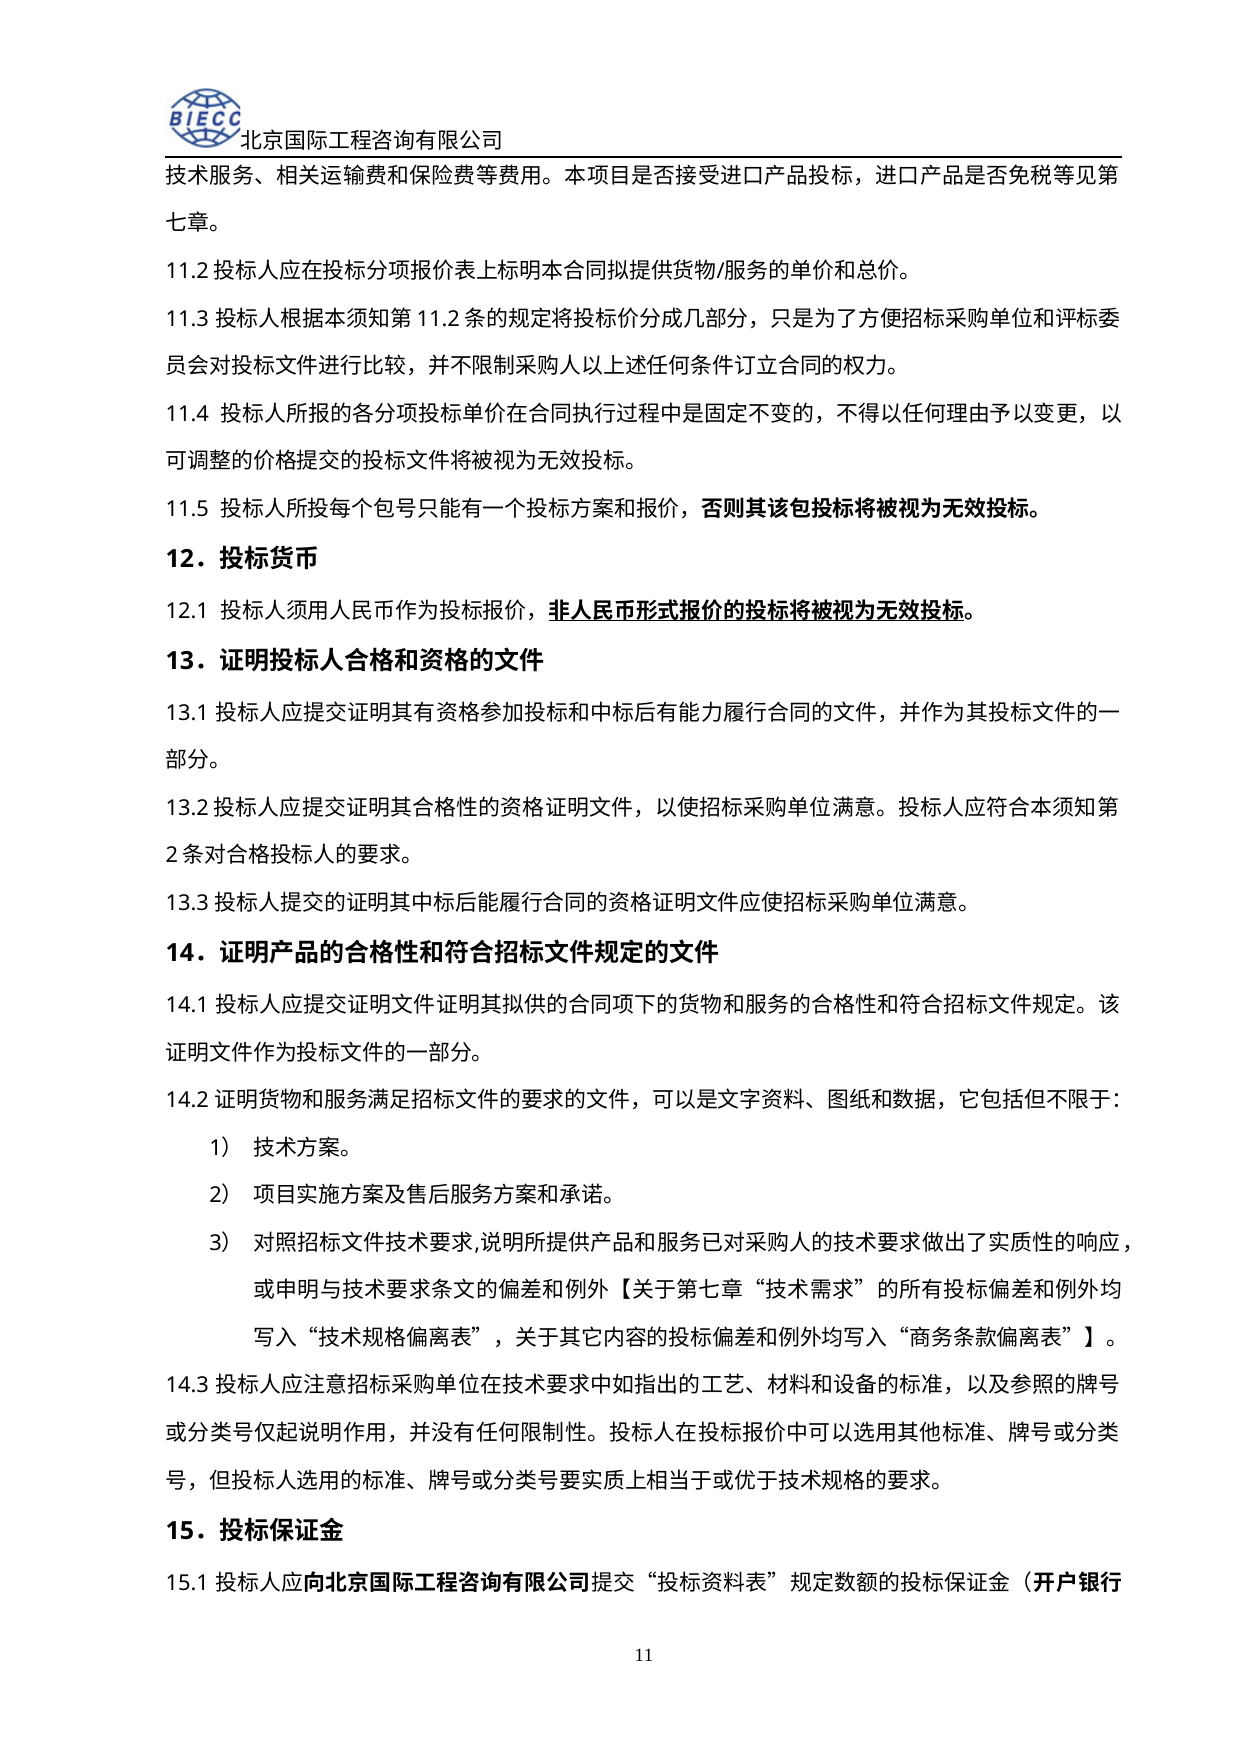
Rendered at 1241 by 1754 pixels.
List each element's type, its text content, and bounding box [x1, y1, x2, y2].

list 技术方案。 [209, 1130, 1122, 1161]
text 14.2 证明货物和服务满足招标文件的要求的文件，可以是文字资料、图纸和数据，它包括但不限于： [165, 1082, 1122, 1114]
text 13.3 投标人提交的证明其中标后能履行合同的资格证明文件应使招标采购单位满意。 [165, 885, 1122, 917]
text 15.1 投标人应向北京国际工程咨询有限公司提交“投标资料表”规定数额的投标保证金（开户银行名称及账号见第一章），并作为其投标的一部分和投标文件同时提交（见本须知第18.1条）。 [165, 1564, 1122, 1596]
text 13.2投标人应提交证明其合格性的资格证明文件，以使招标采购单位满意。投标人应符合本须知第2条对合格投标人的要求。 [165, 790, 1122, 869]
text 11.3 投标人根据本须知第11.2条的规定将投标价分成几部分，只是为了方便招标采购单位和评标委员会对投标文件进行比较，并不限制采购人以上述任何条件订立合同的权力。 [165, 301, 1122, 380]
text 11.1投标报价：本项目要求投标人必须以人民币形式报出所投标产品到用户现场（北京交通大学）的全部费用，包括产品和标准附件、备品备件、专用工具的价格，也包括安装、调试、检验、培训、技术服务、相关运输费和保险费等费用。本项目是否接受进口产品投标，进口产品是否免税等见第七章。 [165, 158, 1122, 237]
list 项目实施方案及售后服务方案和承诺。 [209, 1177, 1122, 1209]
subtitle 12．投标货币 [165, 538, 1122, 574]
subtitle 15．投标保证金 [165, 1510, 1122, 1546]
text 12.1 投标人须用人民币作为投标报价，非人民币形式报价的投标将被视为无效投标。 [165, 593, 1122, 624]
text 11.5 投标人所投每个包号只能有一个投标方案和报价，否则其该包投标将被视为无效投标。 [165, 491, 1122, 522]
subtitle 14．证明产品的合格性和符合招标文件规定的文件 [165, 933, 1122, 969]
text 11.4 投标人所报的各分项投标单价在合同执行过程中是固定不变的，不得以任何理由予以变更，以可调整的价格提交的投标文件将被视为无效投标。 [165, 396, 1122, 475]
text 14.1 投标人应提交证明文件证明其拟供的合同项下的货物和服务的合格性和符合招标文件规定。该证明文件作为投标文件的一部分。 [165, 987, 1122, 1066]
subtitle 13．证明投标人合格和资格的文件 [165, 640, 1122, 677]
text 13.1 投标人应提交证明其有资格参加投标和中标后有能力履行合同的文件，并作为其投标文件的一部分。 [165, 695, 1122, 774]
picture [165, 88, 241, 148]
list 对照招标文件技术要求,说明所提供产品和服务已对采购人的技术要求做出了实质性的响应，或申明与技术要求条文的偏差和例外【关于第七章“技术需求”的所有投标偏差和例外均写入“技术规格偏离表”，关于其它内容的投标偏差和例外均写入“商务条款偏离表”】。 [209, 1225, 1122, 1352]
text 14.3 投标人应注意招标采购单位在技术要求中如指出的工艺、材料和设备的标准，以及参照的牌号或分类号仅起说明作用，并没有任何限制性。投标人在投标报价中可以选用其他标准、牌号或分类号，但投标人选用的标准、牌号或分类号要实质上相当于或优于技术规格的要求。 [165, 1367, 1122, 1494]
text 11.2投标人应在投标分项报价表上标明本合同拟提供货物/服务的单价和总价。 [165, 253, 1122, 285]
